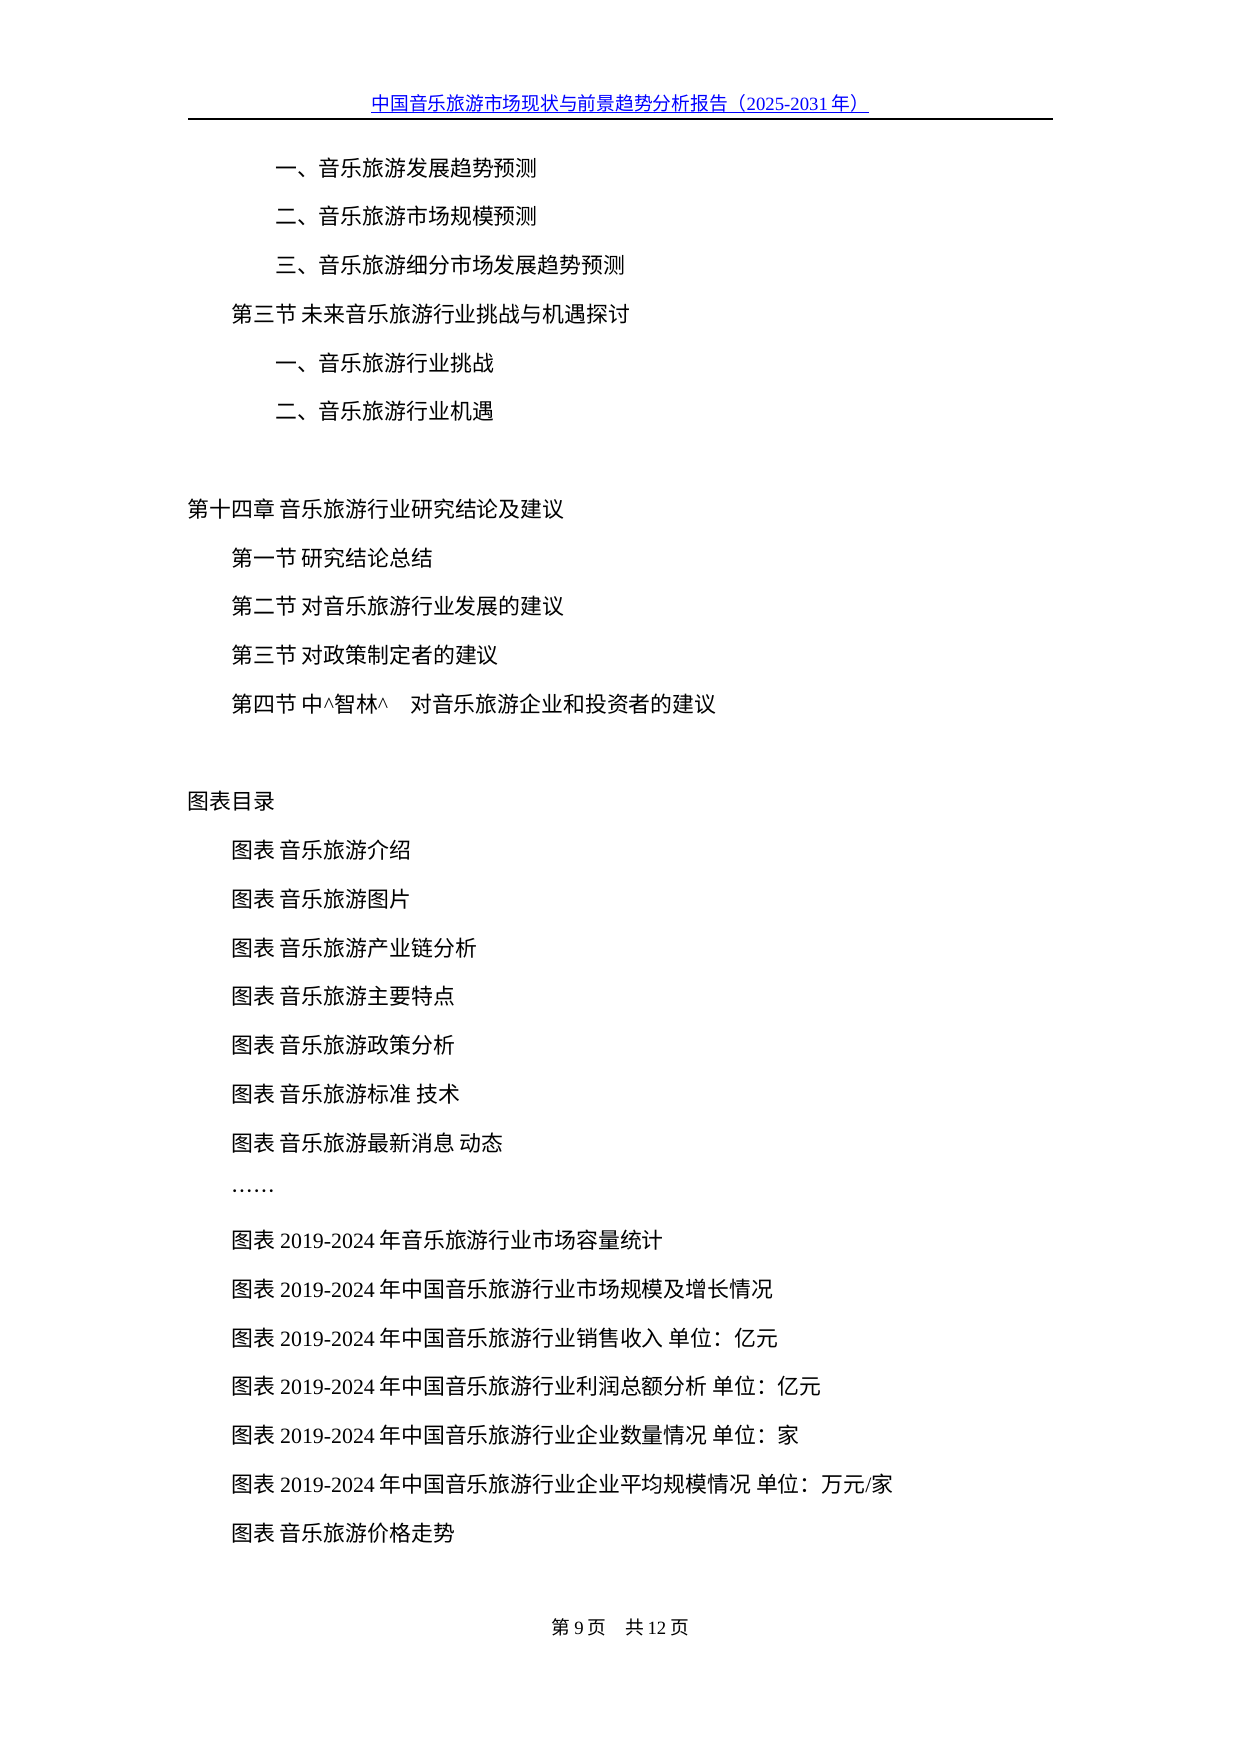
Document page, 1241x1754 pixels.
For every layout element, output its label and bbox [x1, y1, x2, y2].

text [187, 150, 1053, 1548]
